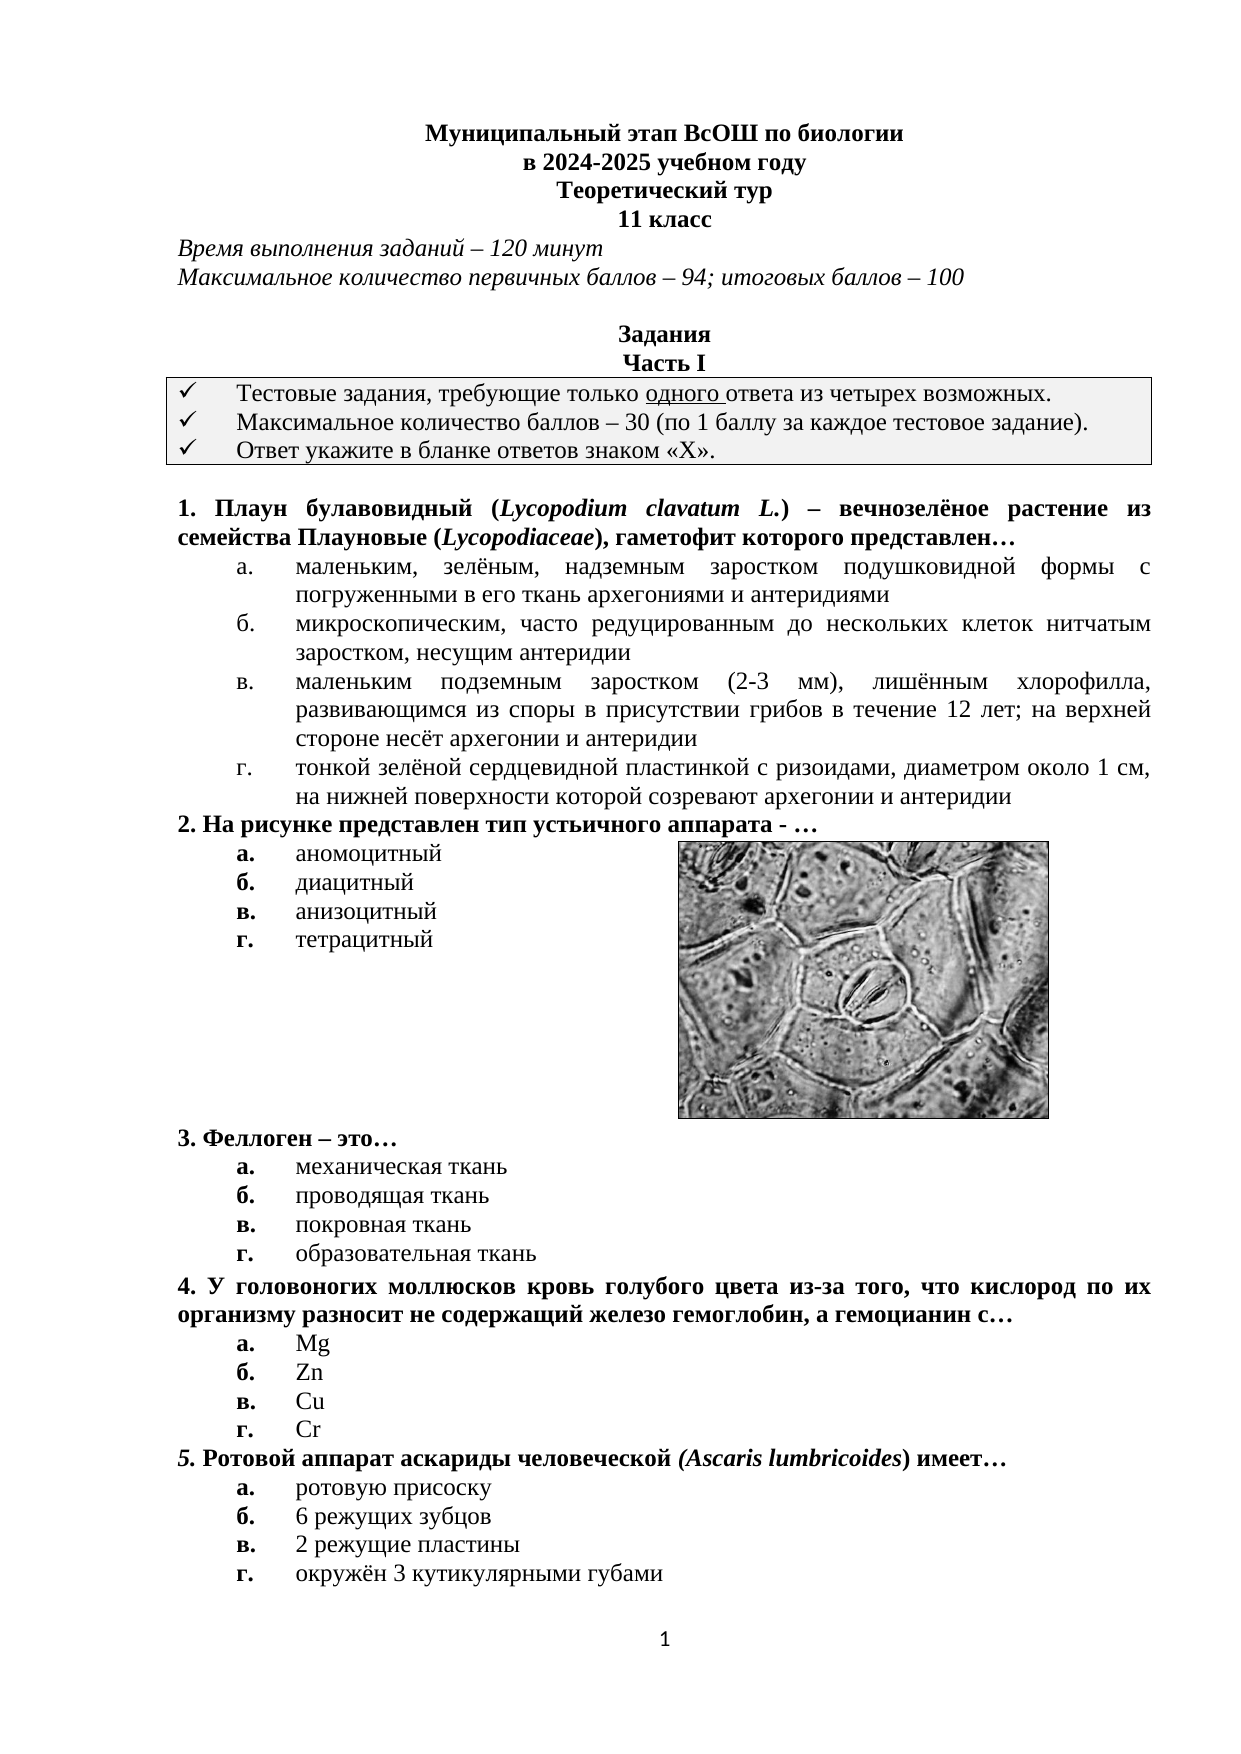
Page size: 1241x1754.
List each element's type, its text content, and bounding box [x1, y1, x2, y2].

text Время выполнения заданий – 120 минут [177, 233, 1152, 262]
table_cell анизоцитный [166, 896, 664, 924]
text Теоретический тур [177, 176, 1152, 204]
text Задания [177, 319, 1152, 348]
text 1. Плаун булавовидный (Lycopodium clavatum L.) – вечнозелёное растение из семейства Плауновые (Lycopodiaceae), гаметофит которого представлен… [177, 493, 1152, 551]
text 3. Феллоген – это… [177, 1123, 1152, 1151]
text Муниципальный этап ВсОШ по биологии [177, 118, 1152, 147]
list Mg [236, 1328, 1152, 1357]
text Максимальное количество первичных баллов – 94; итоговых баллов – 100 [177, 262, 1152, 291]
text 2. На рисунке представлен тип устьичного аппарата - … [177, 809, 1152, 838]
list маленьким подземным заростком (2-3 мм), лишённым хлорофилла, развивающимся из споры в присутствии грибов в течение 12 лет; на верхней стороне несёт архегонии и антеридии [236, 666, 1152, 752]
table_cell диацитный [166, 867, 664, 896]
list Cr [236, 1414, 1152, 1443]
list проводящая ткань [236, 1180, 1152, 1209]
list тонкой зелёной сердцевидной пластинкой с ризоидами, диаметром около 1 см, на нижней поверхности которой созревают архегонии и антеридии [236, 752, 1152, 809]
table_header Тестовые задания, требующие только одного ответа из четырех возможных. Максимальное количество баллов – 30 (по 1 баллу за каждое тестовое задание). Ответ укажите в бланке ответов знаком «Х». [167, 378, 1151, 464]
list микроскопическим, часто редуцированным до нескольких клеток нитчатым заростком, несущим антеридии [236, 608, 1152, 666]
list образовательная ткань [236, 1238, 1152, 1266]
list Cu [236, 1386, 1152, 1414]
table_header аномоцитный [166, 838, 664, 867]
text в 2024-2025 учебном году [177, 147, 1152, 176]
list ротовую присоску [236, 1472, 1152, 1501]
text Часть I [177, 348, 1152, 377]
list покровная ткань [236, 1209, 1152, 1238]
list 6 режущих зубцов [236, 1501, 1152, 1529]
list механическая ткань [236, 1151, 1152, 1180]
list 2 режущие пластины [236, 1529, 1152, 1558]
text 11 класс [177, 204, 1152, 233]
list маленьким, зелёным, надземным заростком подушковидной формы с погруженными в его ткань архегониями и антеридиями [236, 551, 1152, 608]
text 5. Ротовой аппарат аскариды человеческой (Ascaris lumbricoides) имеет… [177, 1443, 1152, 1472]
list Zn [236, 1357, 1152, 1386]
list окружён 3 кутикулярными губами [236, 1558, 1152, 1587]
table_header [664, 838, 1163, 1123]
table_cell тетрацитный [166, 925, 664, 1123]
text 4. У головоногих моллюсков кровь голубого цвета из-за того, что кислород по их организму разносит не содержащий железо гемоглобин, а гемоцианин с… [177, 1271, 1152, 1328]
